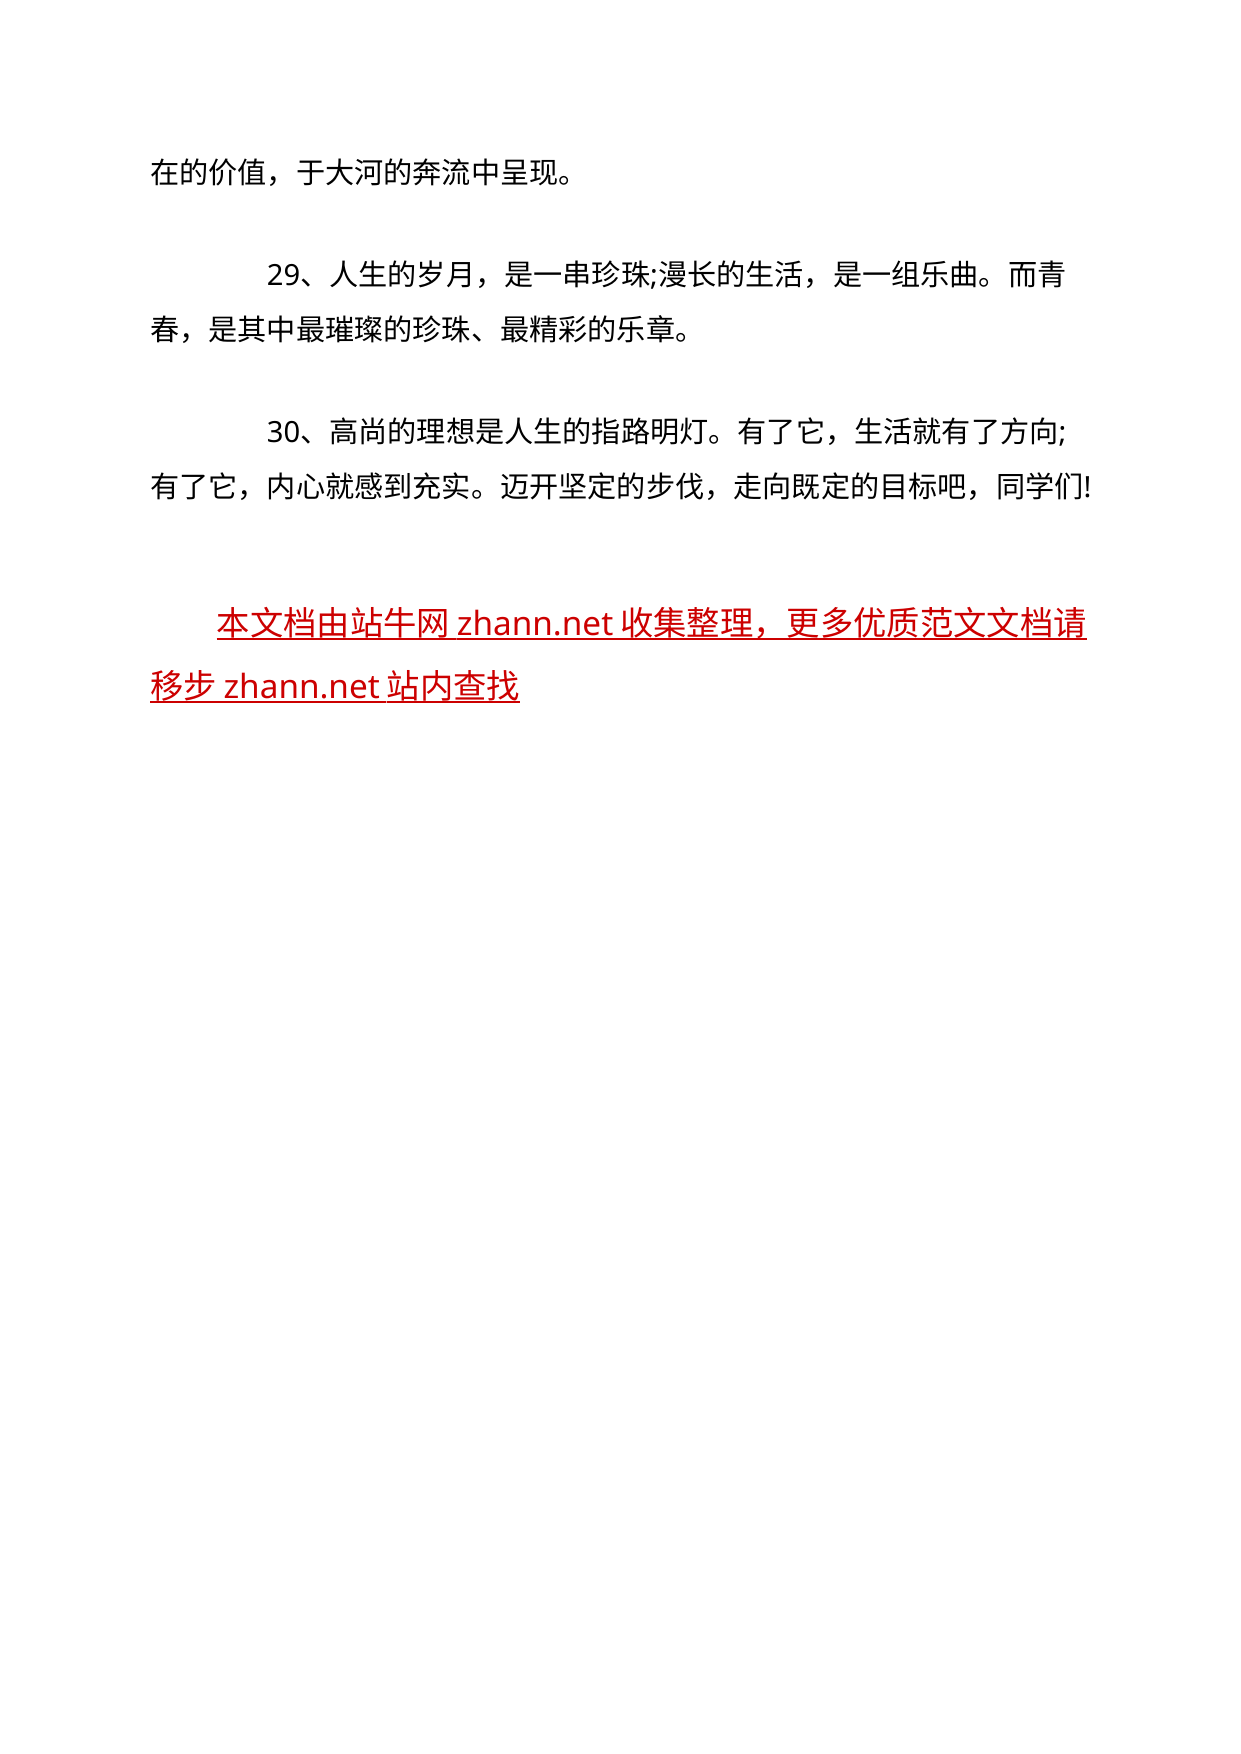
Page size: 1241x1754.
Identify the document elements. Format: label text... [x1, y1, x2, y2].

text 29、人生的岁月，是一串珍珠;漫长的生活，是一组乐曲。而青春，是其中最璀璨的珍珠、最精彩的乐章。 [150, 252, 1090, 349]
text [150, 150, 1090, 192]
text 30、高尚的理想是人生的指路明灯。有了它，生活就有了方向;有了它，内心就感到充实。迈开坚定的步伐，走向既定的目标吧，同学们! [150, 408, 1090, 506]
text 本文档由站牛网zhann.net收集整理，更多优质范文文档请移步zhann.net站内查找 [150, 597, 1090, 708]
